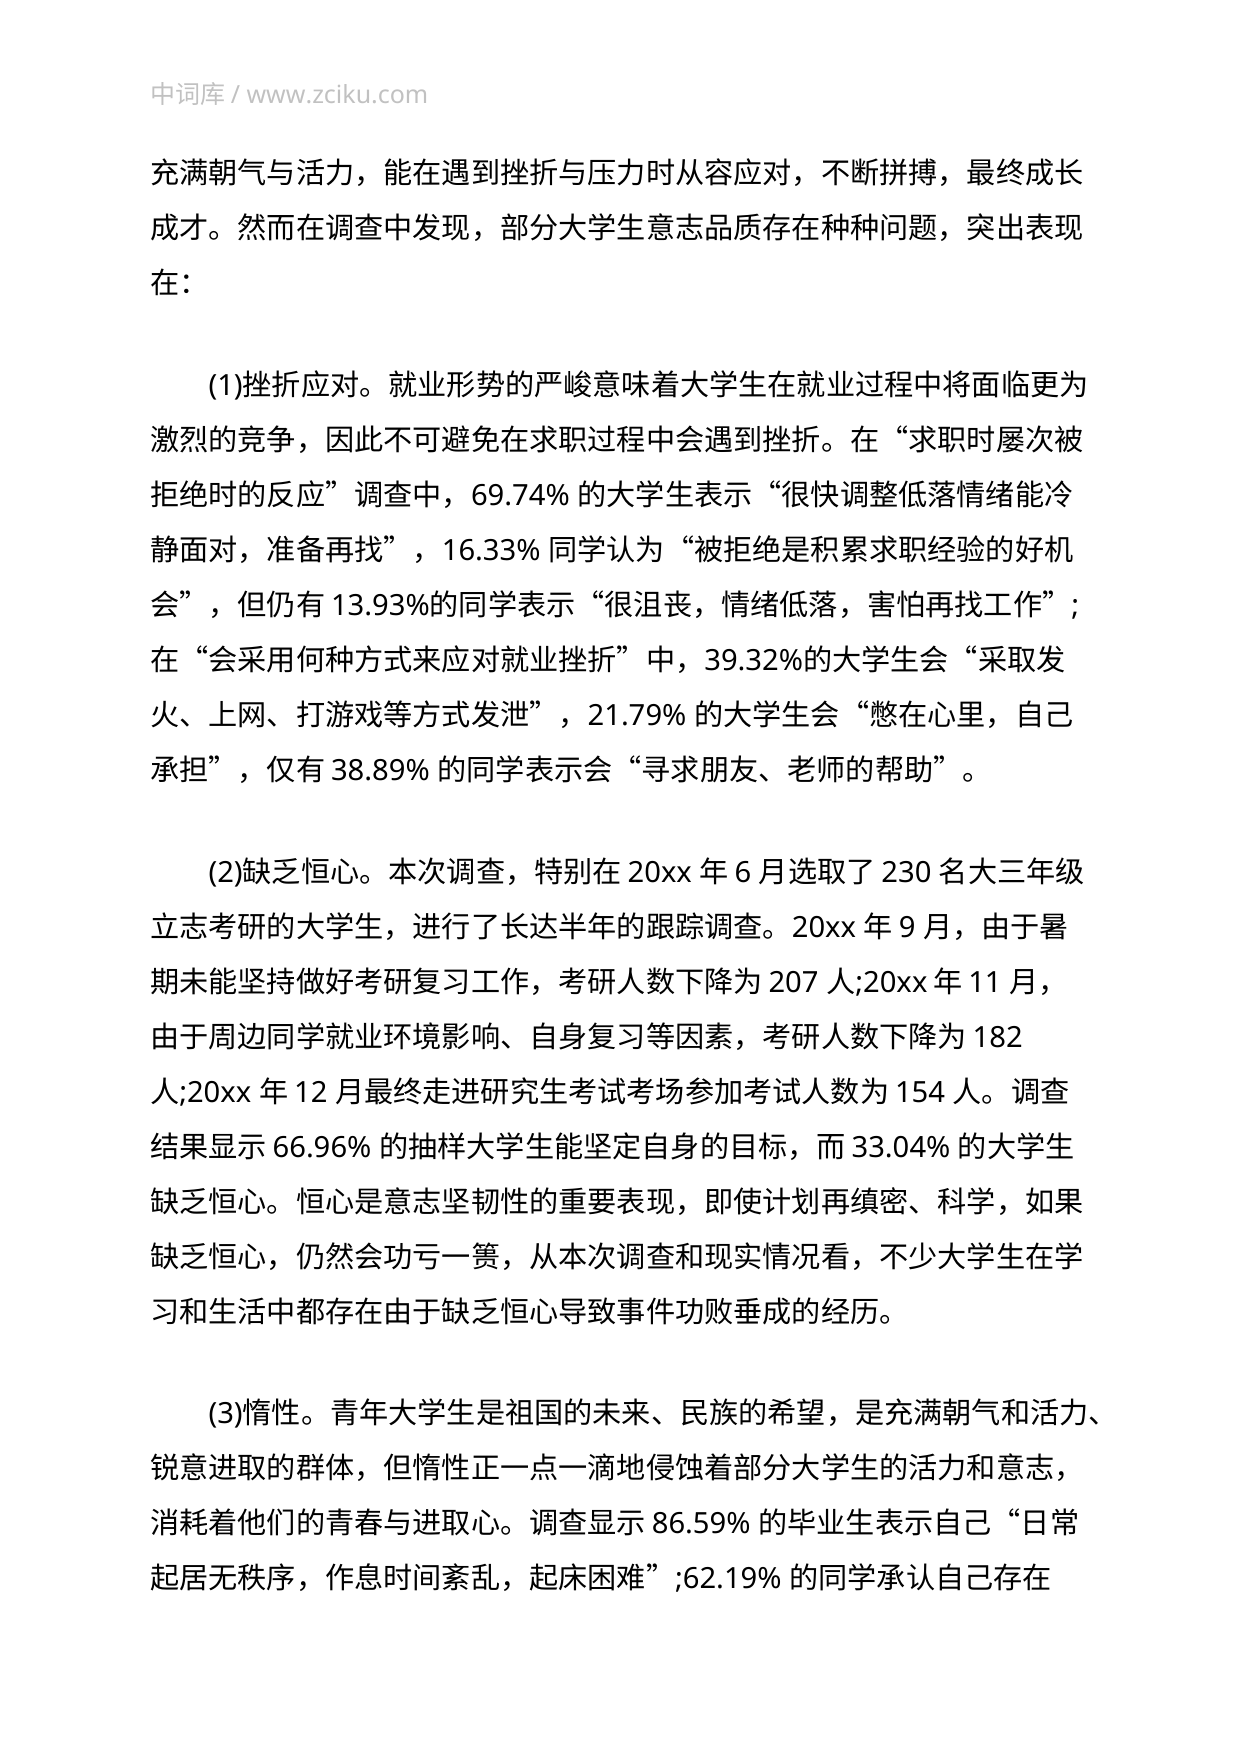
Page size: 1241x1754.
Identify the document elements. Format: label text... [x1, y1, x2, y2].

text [150, 1390, 1090, 1597]
text (2)缺乏恒心。本次调查，特别在20xx 年6 月选取了230 名大三年级立志考研的大学生，进行了长达半年的跟踪调查。20xx 年9 月，由于暑期未能坚持做好考研复习工作，考研人数下降为207 人;20xx年11 月，由于周边同学就业环境影响、自身复习等因素，考研人数下降为182 人;20xx 年12 月最终走进研究生考试考场参加考试人数为154 人。调查结果显示66.96% 的抽样大学生能坚定自身的目标，而33.04% 的大学生缺乏恒心。恒心是意志坚韧性的重要表现，即使计划再缜密、科学，如果缺乏恒心，仍然会功亏一篑，从本次调查和现实情况看，不少大学生在学习和生活中都存在由于缺乏恒心导致事件功败垂成的经历。 [150, 848, 1090, 1331]
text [150, 150, 1090, 302]
text (1)挫折应对。就业形势的严峻意味着大学生在就业过程中将面临更为激烈的竞争，因此不可避免在求职过程中会遇到挫折。在“求职时屡次被拒绝时的反应”调查中，69.74% 的大学生表示“很快调整低落情绪能冷静面对，准备再找”，16.33% 同学认为“被拒绝是积累求职经验的好机会”，但仍有13.93%的同学表示“很沮丧，情绪低落，害怕再找工作”;在“会采用何种方式来应对就业挫折”中，39.32%的大学生会“采取发火、上网、打游戏等方式发泄”，21.79% 的大学生会“憋在心里，自己承担”，仅有38.89% 的同学表示会“寻求朋友、老师的帮助”。 [150, 362, 1090, 789]
